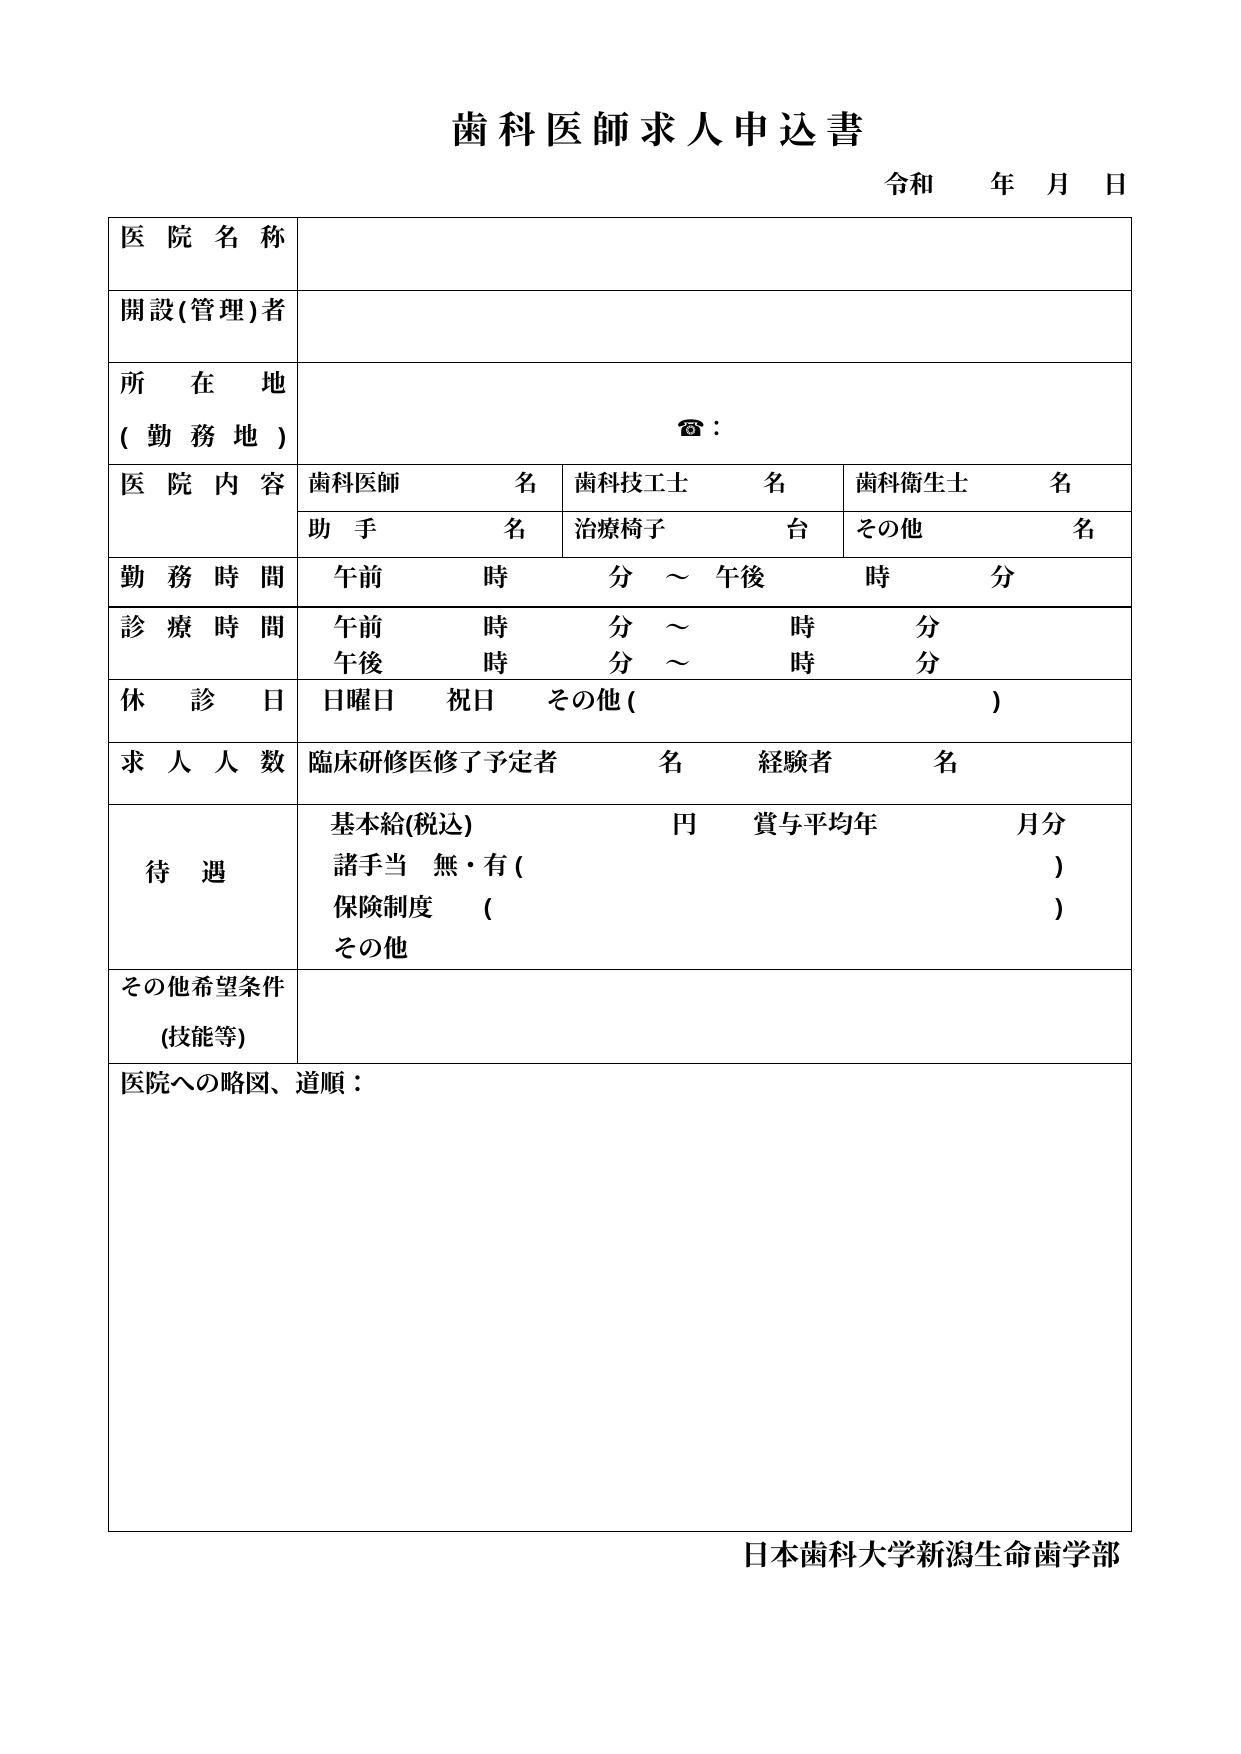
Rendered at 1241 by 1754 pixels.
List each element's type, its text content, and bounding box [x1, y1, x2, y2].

table_cell [298, 970, 1131, 1063]
table_header 医院名称 [109, 218, 297, 290]
table_cell 診療時間 [109, 608, 297, 679]
table_cell 午前 時 分 ～ 午後 時 分 [298, 558, 1131, 606]
table_header [298, 218, 1131, 290]
table_cell 歯科衛生士 名 [844, 465, 1131, 511]
table_cell 治療椅子 台 [563, 512, 843, 557]
table_cell [298, 291, 1131, 362]
table_cell 求人人数 [109, 743, 297, 804]
table_cell 所在地 (勤務地) [109, 363, 297, 464]
table_cell ☎： [298, 363, 1131, 464]
table_cell 助 手 名 [298, 512, 562, 557]
table_cell その他希望条件 (技能等) [109, 970, 297, 1063]
table_cell 臨床研修医修了予定者 名 経験者 名 [298, 743, 1131, 804]
table_cell 歯科医師 名 [298, 465, 562, 511]
table_cell 待 遇 [109, 805, 297, 968]
table_cell 午前 時 分 ～ 時 分 午後 時 分 ～ 時 分 [298, 608, 1131, 679]
table_cell 歯科技工士 名 [563, 465, 843, 511]
table_cell 開設(管理)者 [109, 291, 297, 362]
table_cell 日曜日 祝日 その他 ( ) [298, 680, 1131, 742]
table_cell 日本歯科大学新潟生命歯学部 [109, 1532, 1132, 1611]
table_cell 基本給(税込) 円 賞与平均年 月分 諸手当 無・有 ( ) 保険制度 ( ) その他 [298, 805, 1131, 968]
table_cell 医院への略図、道順： [109, 1064, 1131, 1531]
table_cell その他 名 [844, 512, 1131, 557]
text 令和 年 月 日 [75, 164, 1128, 202]
table_cell 休診日 [109, 680, 297, 742]
text 歯 科 医 師 求 人 申 込 書 [75, 89, 1165, 164]
table_cell 勤務時間 [109, 558, 297, 606]
table_cell 医院内容 [109, 465, 297, 557]
